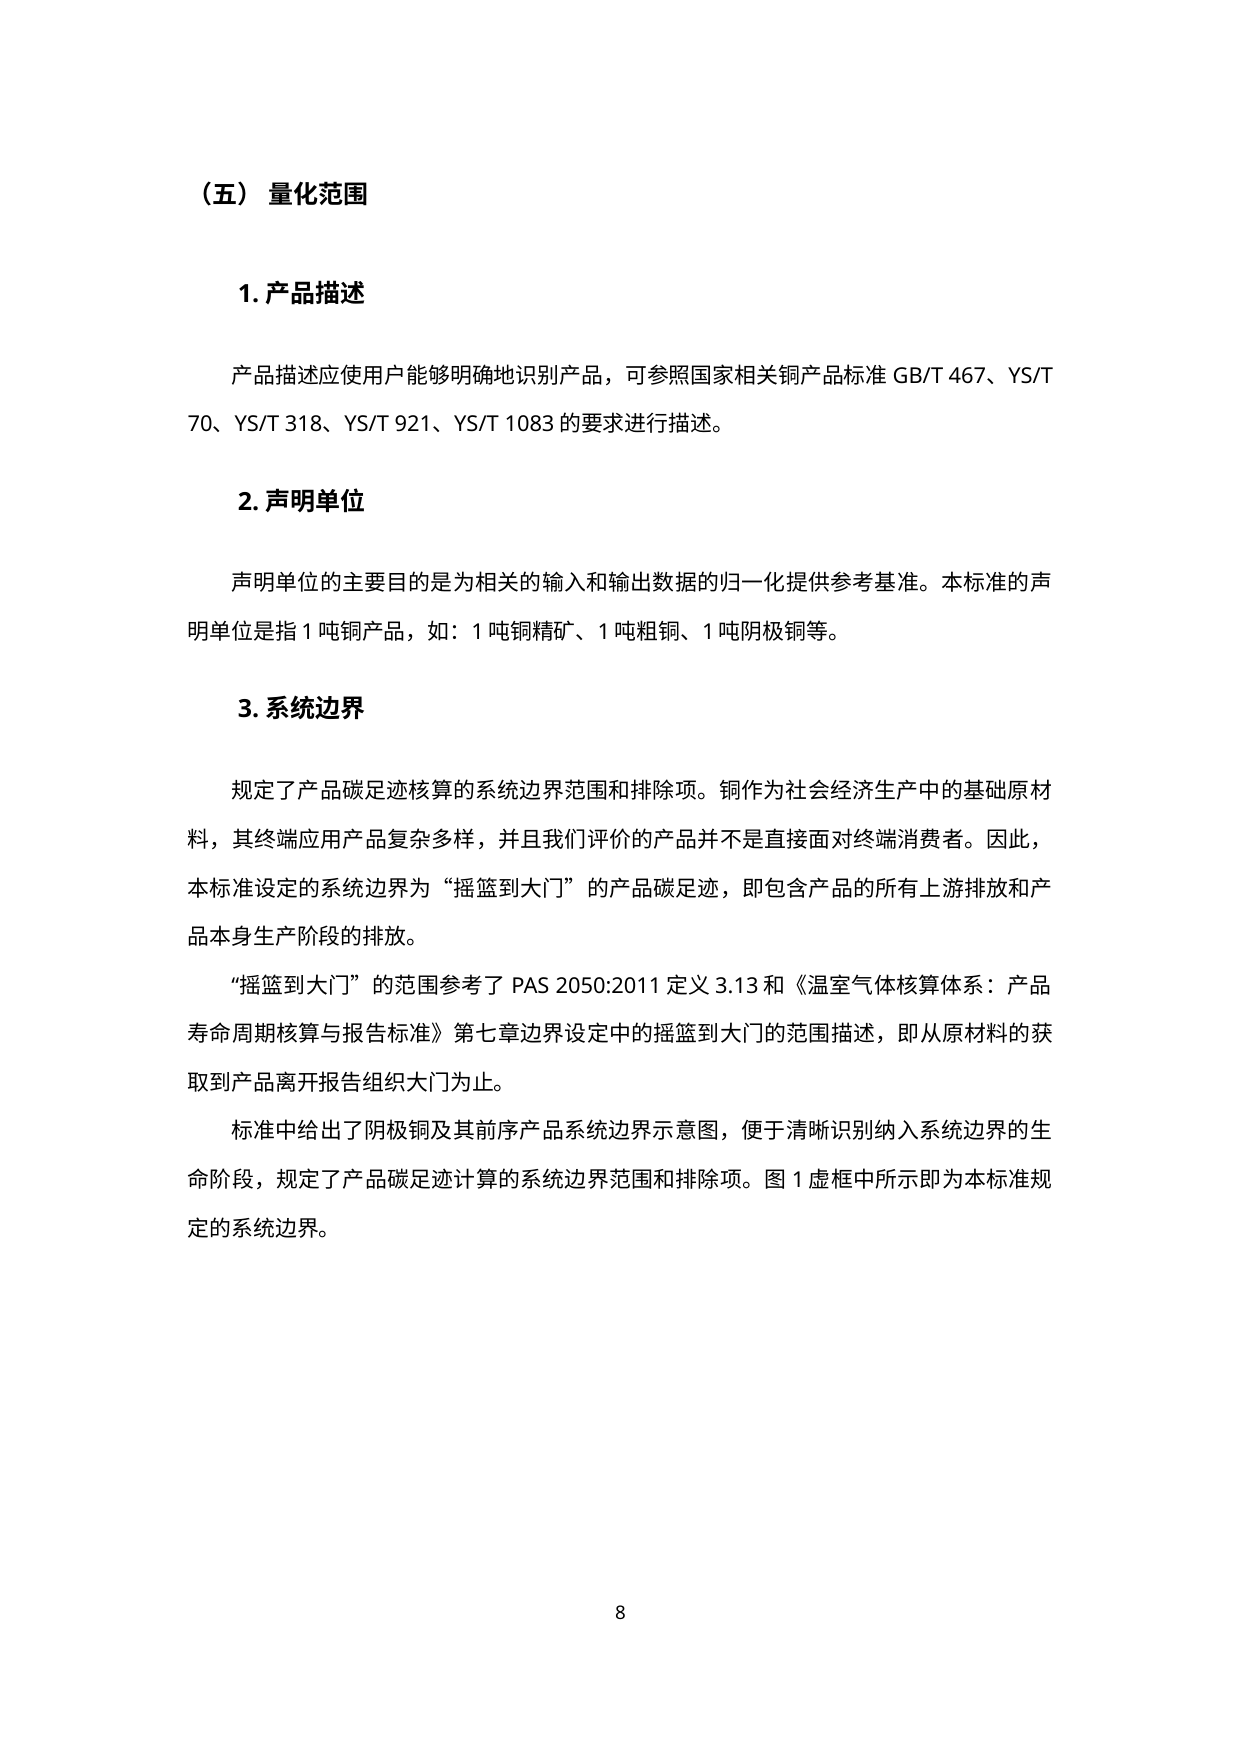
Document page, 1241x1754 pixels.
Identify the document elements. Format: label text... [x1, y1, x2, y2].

text 声明单位的主要目的是为相关的输入和输出数据的归一化提供参考基准。本标准的声明单位是指1吨铜产品，如：1吨铜精矿、1吨粗铜、1吨阴极铜等。 [187, 565, 1053, 646]
subtitle 1. 产品描述 [187, 259, 1053, 324]
subtitle 3. 系统边界 [187, 674, 1053, 739]
subtitle 2. 声明单位 [187, 467, 1053, 532]
text 产品描述应使用户能够明确地识别产品，可参照国家相关铜产品标准GB/T 467、YS/T 70、YS/T 318、YS/T 921、YS/T 1083的要求进行描述。 [187, 357, 1053, 438]
text 标准中给出了阴极铜及其前序产品系统边界示意图，便于清晰识别纳入系统边界的生命阶段，规定了产品碳足迹计算的系统边界范围和排除项。图1虚框中所示即为本标准规定的系统边界。 [187, 1113, 1053, 1243]
text 规定了产品碳足迹核算的系统边界范围和排除项。铜作为社会经济生产中的基础原材料，其终端应用产品复杂多样，并且我们评价的产品并不是直接面对终端消费者。因此，本标准设定的系统边界为“摇篮到大门”的产品碳足迹，即包含产品的所有上游排放和产品本身生产阶段的排放。 [187, 773, 1053, 951]
text “摇篮到大门”的范围参考了PAS 2050:2011定义3.13和《温室气体核算体系：产品寿命周期核算与报告标准》第七章边界设定中的摇篮到大门的范围描述，即从原材料的获取到产品离开报告组织大门为止。 [187, 967, 1053, 1097]
subtitle （五） 量化范围 [187, 160, 1053, 225]
